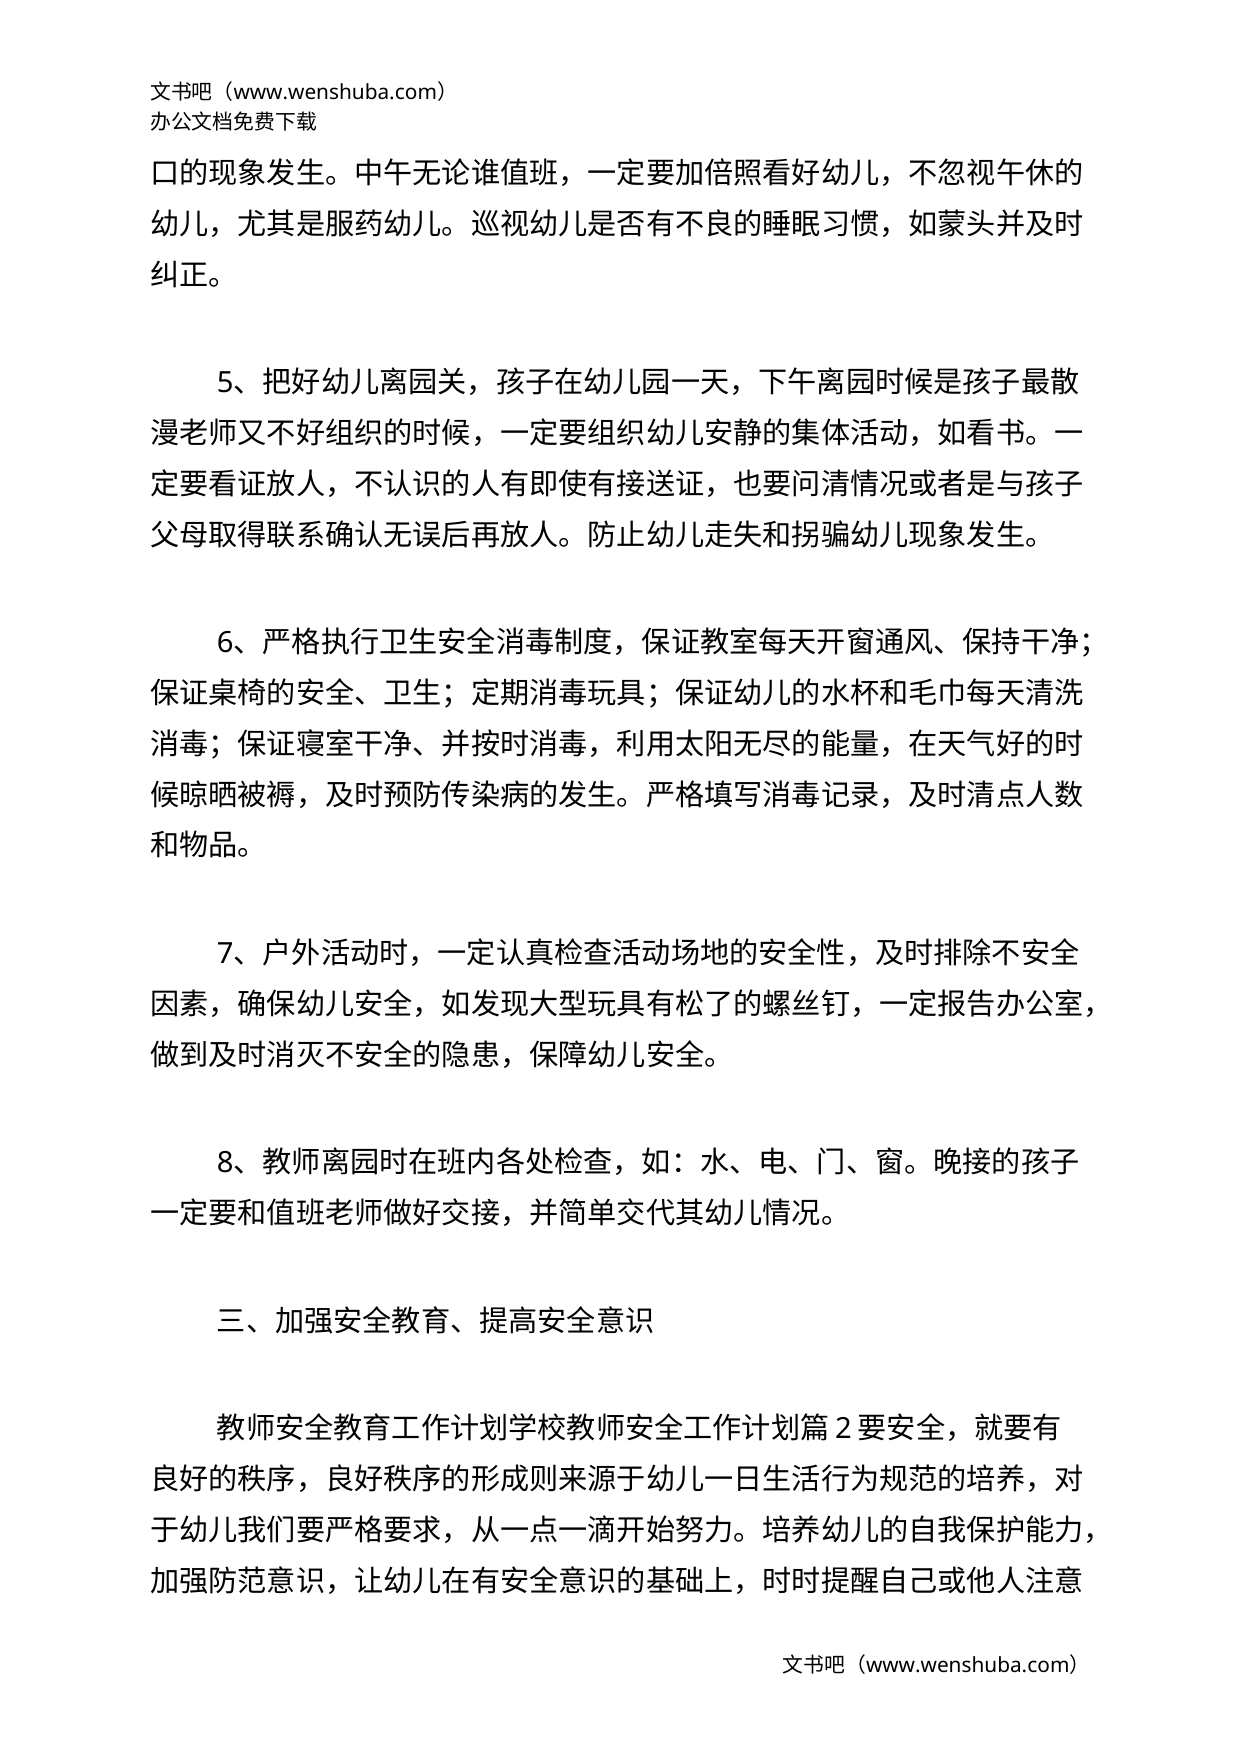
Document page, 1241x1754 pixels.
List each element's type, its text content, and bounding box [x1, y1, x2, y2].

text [150, 1405, 1090, 1599]
text 三、加强安全教育、提高安全意识 [150, 1297, 1090, 1339]
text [150, 150, 1090, 294]
text 5、把好幼儿离园关，孩子在幼儿园一天，下午离园时候是孩子最散漫老师又不好组织的时候，一定要组织幼儿安静的集体活动，如看书。一定要看证放人，不认识的人有即使有接送证，也要问清情况或者是与孩子父母取得联系确认无误后再放人。防止幼儿走失和拐骗幼儿现象发生。 [150, 359, 1090, 554]
text 6、严格执行卫生安全消毒制度，保证教室每天开窗通风、保持干净；保证桌椅的安全、卫生；定期消毒玩具；保证幼儿的水杯和毛巾每天清洗消毒；保证寝室干净、并按时消毒，利用太阳无尽的能量，在天气好的时候晾晒被褥，及时预防传染病的发生。严格填写消毒记录，及时清点人数和物品。 [150, 619, 1090, 864]
text 7、户外活动时，一定认真检查活动场地的安全性，及时排除不安全因素，确保幼儿安全，如发现大型玩具有松了的螺丝钉，一定报告办公室，做到及时消灭不安全的隐患，保障幼儿安全。 [150, 929, 1090, 1073]
text 8、教师离园时在班内各处检查，如：水、电、门、窗。晚接的孩子一定要和值班老师做好交接，并简单交代其幼儿情况。 [150, 1139, 1090, 1232]
